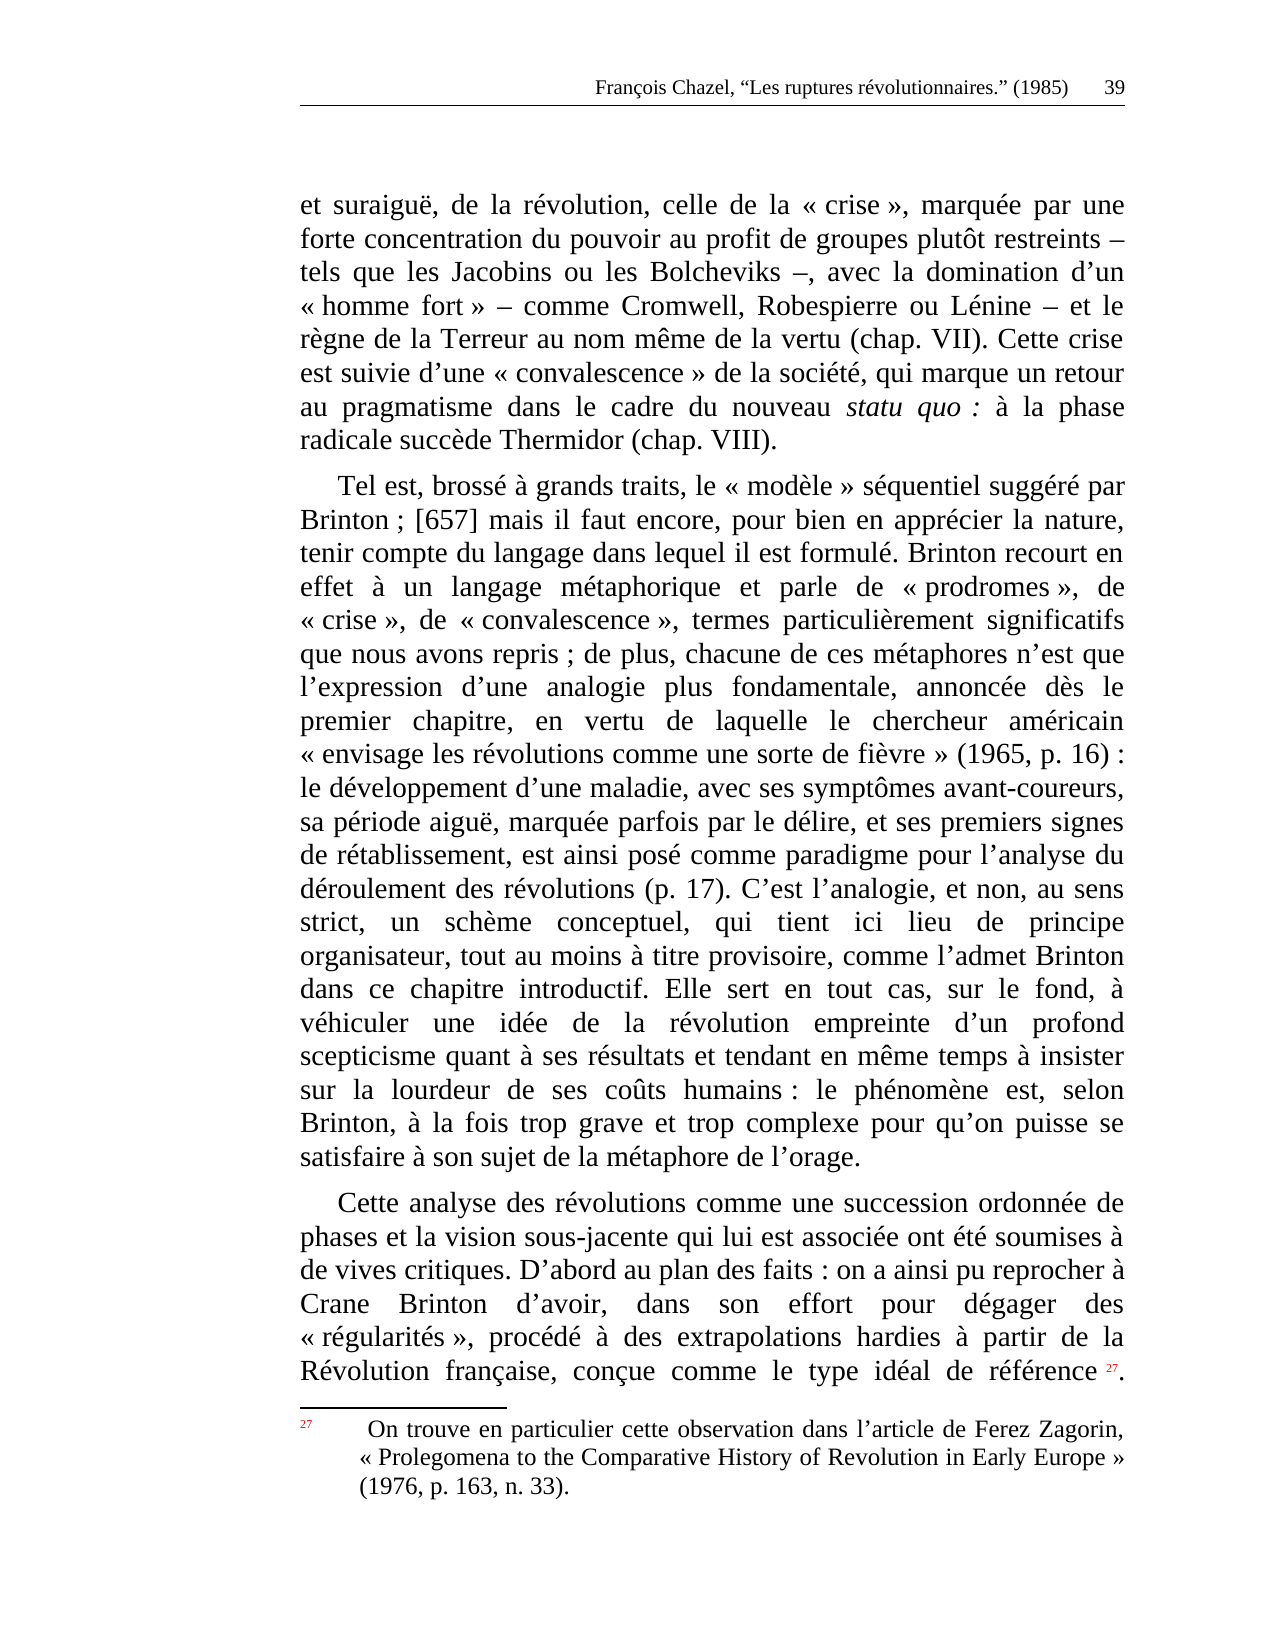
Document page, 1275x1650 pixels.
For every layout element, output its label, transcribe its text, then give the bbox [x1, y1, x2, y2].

text Tel est, brossé à grands traits, le « modèle » séquentiel suggéré par Brinton ; [657] mais il faut encore, pour bien en apprécier la nature, tenir compte du langage dans lequel il est formulé. Brinton recourt en effet à un langage métaphorique et parle de « prodromes », de « crise », de « convalescence », termes particulièrement significatifs que nous avons repris ; de plus, chacune de ces métaphores n’est que l’expression d’une analogie plus fondamentale, annoncée dès le premier chapitre, en vertu de laquelle le chercheur américain « envisage les révolutions comme une sorte de fièvre » (1965, p. 16) : le développement d’une maladie, avec ses symptômes avant-coureurs, sa période aiguë, marquée parfois par le délire, et ses premiers signes de rétablissement, est ainsi posé comme paradigme pour l’analyse du déroulement des révolutions (p. 17). C’est l’analogie, et non, au sens strict, un schème conceptuel, qui tient ici lieu de principe organisateur, tout au moins à titre provisoire, comme l’admet Brinton dans ce chapitre introductif. Elle sert en tout cas, sur le fond, à véhiculer une idée de la révolution empreinte d’un profond scepticisme quant à ses résultats et tendant en même temps à insister sur la lourdeur de ses coûts humains : le phénomène est, selon Brinton, à la fois trop grave et trop complexe pour qu’on puisse se satisfaire à son sujet de la métaphore de l’orage. [300, 468, 1125, 1173]
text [300, 187, 1125, 456]
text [300, 1185, 1125, 1386]
